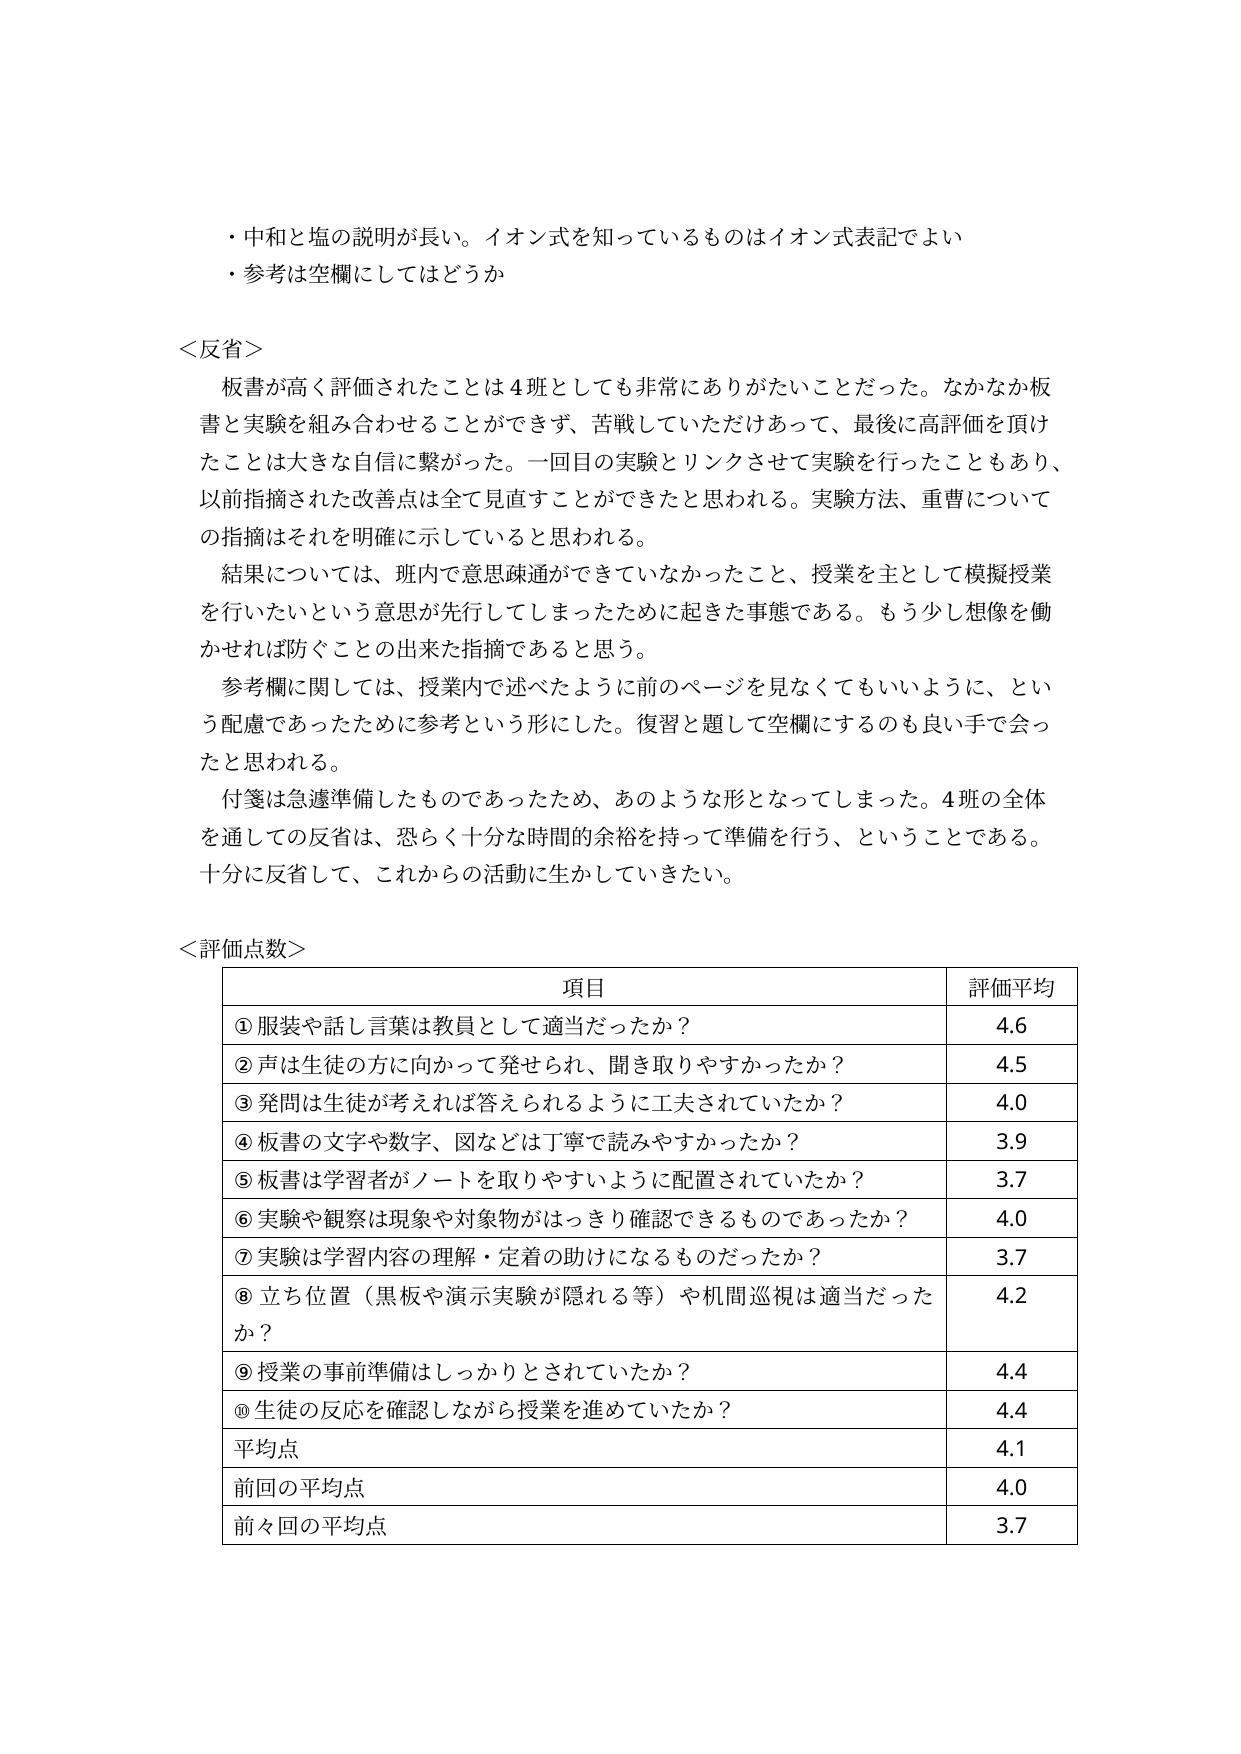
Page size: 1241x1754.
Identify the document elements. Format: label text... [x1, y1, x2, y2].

table_cell ①服装や話し言葉は教員として適当だったか？ [223, 1006, 946, 1044]
text ＜評価点数＞ [177, 929, 1063, 967]
table_cell 4.0 [947, 1468, 1077, 1505]
text 参考欄に関しては、授業内で述べたように前のページを見なくてもいいように、という配慮であったために参考という形にした。復習と題して空欄にするのも良い手で会ったと思われる。 [199, 667, 1063, 779]
table_cell 4.2 [947, 1276, 1077, 1351]
table_cell 4.0 [947, 1084, 1077, 1121]
table_cell ④板書の文字や数字、図などは丁寧で読みやすかったか？ [223, 1122, 946, 1159]
table_cell 4.4 [947, 1352, 1077, 1390]
table_cell 4.6 [947, 1006, 1077, 1044]
table_cell ⑥実験や観察は現象や対象物がはっきり確認できるものであったか？ [223, 1199, 946, 1237]
table_cell ⑨授業の事前準備はしっかりとされていたか？ [223, 1352, 946, 1390]
text ・中和と塩の説明が長い。イオン式を知っているものはイオン式表記でよい [221, 217, 1063, 254]
table_cell ⑦実験は学習内容の理解・定着の助けになるものだったか？ [223, 1238, 946, 1275]
table_cell ⑤板書は学習者がノートを取りやすいように配置されていたか？ [223, 1161, 946, 1198]
table_cell 平均点 [223, 1429, 946, 1467]
table_cell 4.4 [947, 1391, 1077, 1428]
table_cell 3.7 [947, 1238, 1077, 1275]
text ・参考は空欄にしてはどうか [221, 254, 1063, 292]
table_cell 3.7 [947, 1161, 1077, 1198]
table_header 項目 [223, 968, 946, 1005]
table_cell 前回の平均点 [223, 1468, 946, 1505]
table_cell ⑧立ち位置（黒板や演示実験が隠れる等）や机間巡視は適当だったか？ [223, 1276, 946, 1351]
table_cell ⑩生徒の反応を確認しながら授業を進めていたか？ [223, 1391, 946, 1428]
table_cell 4.0 [947, 1199, 1077, 1237]
table_cell ③発問は生徒が考えれば答えられるように工夫されていたか？ [223, 1084, 946, 1121]
table_cell 4.5 [947, 1045, 1077, 1082]
table_cell 前々回の平均点 [223, 1506, 946, 1544]
table_cell 3.7 [947, 1506, 1077, 1544]
text 結果については、班内で意思疎通ができていなかったこと、授業を主として模擬授業を行いたいという意思が先行してしまったために起きた事態である。もう少し想像を働かせれば防ぐことの出来た指摘であると思う。 [199, 554, 1063, 667]
text ＜反省＞ [177, 329, 1063, 367]
table_header 評価平均 [947, 968, 1077, 1005]
text 板書が高く評価されたことは4班としても非常にありがたいことだった。なかなか板書と実験を組み合わせることができず、苦戦していただけあって、最後に高評価を頂けたことは大きな自信に繋がった。一回目の実験とリンクさせて実験を行ったこともあり、以前指摘された改善点は全て見直すことができたと思われる。実験方法、重曹についての指摘はそれを明確に示していると思われる。 [199, 367, 1063, 554]
table_cell 3.9 [947, 1122, 1077, 1159]
text 付箋は急遽準備したものであったため、あのような形となってしまった。4班の全体を通しての反省は、恐らく十分な時間的余裕を持って準備を行う、ということである。十分に反省して、これからの活動に生かしていきたい。 [199, 779, 1063, 892]
table_cell ②声は生徒の方に向かって発せられ、聞き取りやすかったか？ [223, 1045, 946, 1082]
table_cell 4.1 [947, 1429, 1077, 1467]
